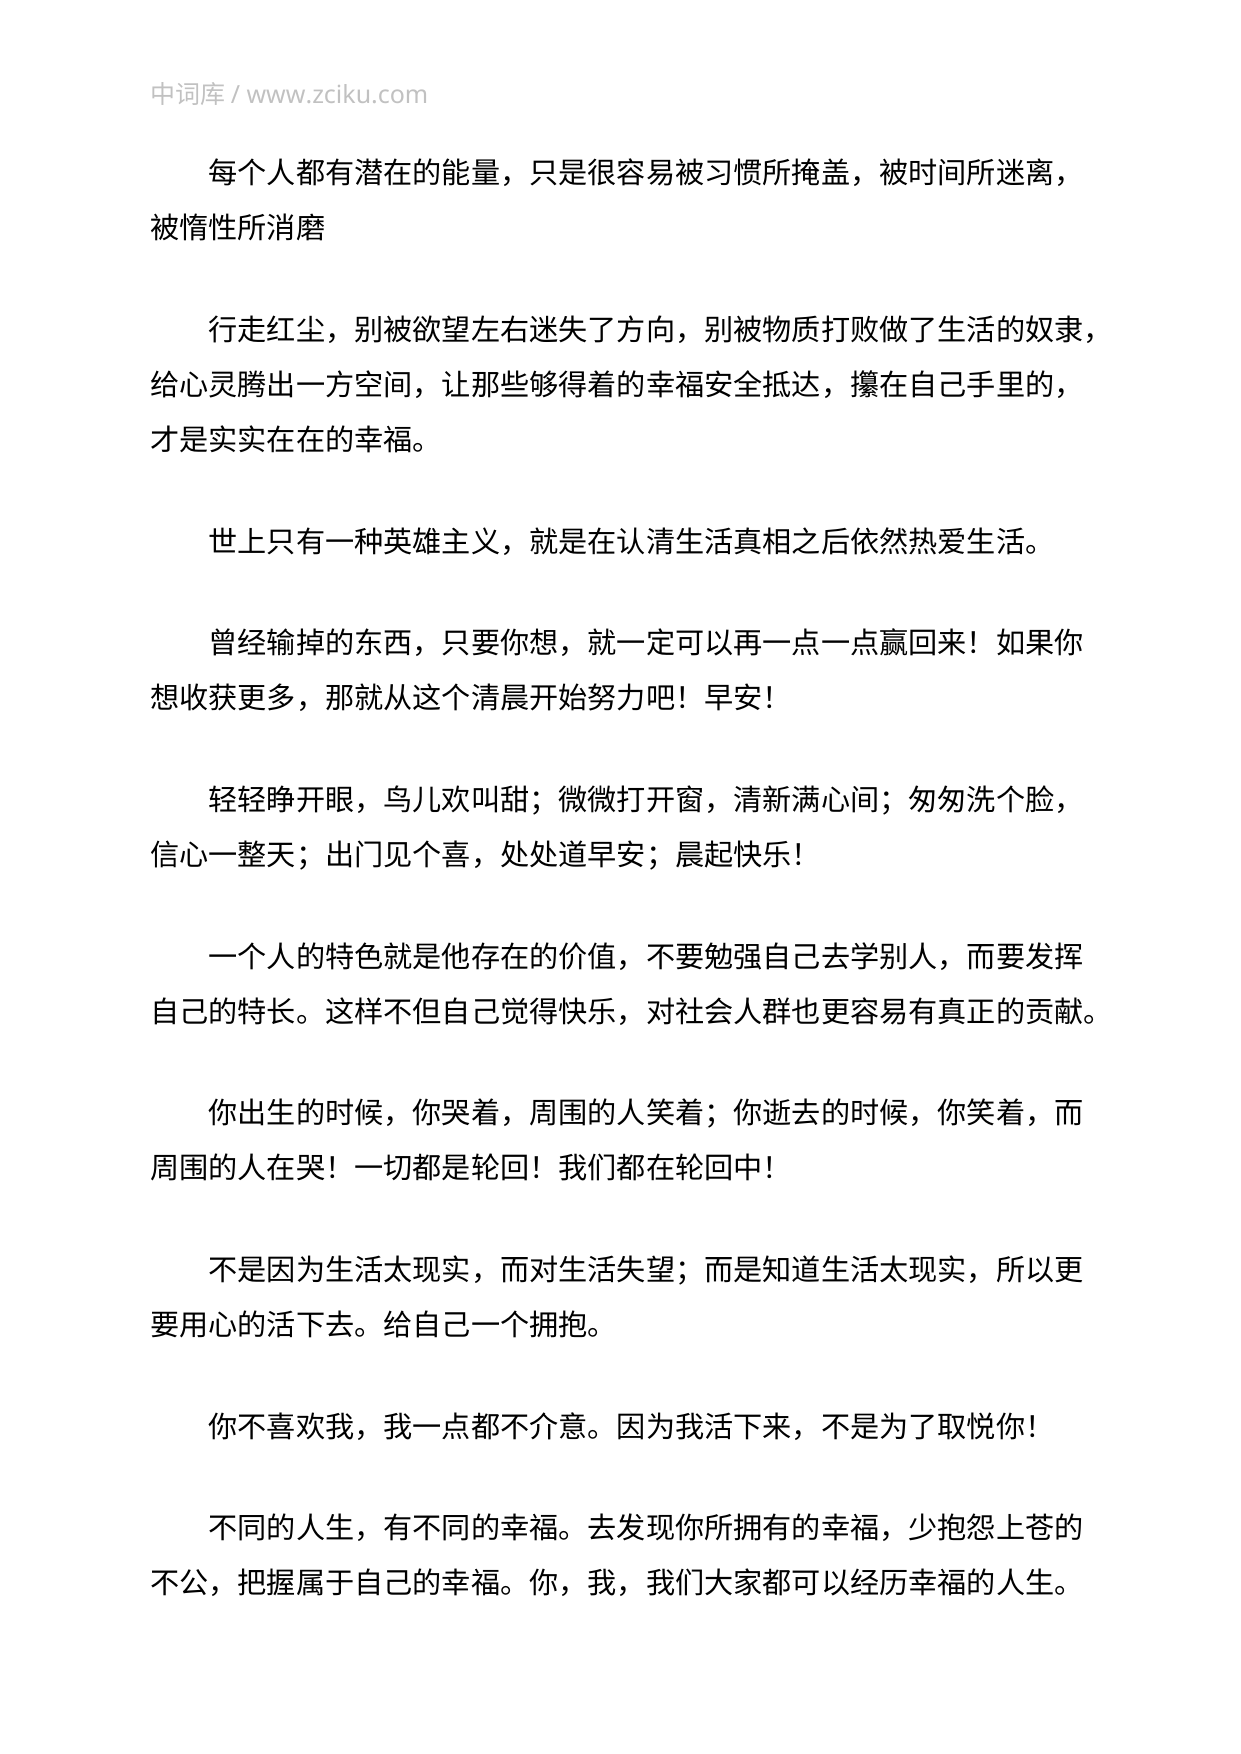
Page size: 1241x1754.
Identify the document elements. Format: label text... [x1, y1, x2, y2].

text 曾经输掉的东西，只要你想，就一定可以再一点一点赢回来！如果你想收获更多，那就从这个清晨开始努力吧！早安！ [150, 620, 1090, 717]
text 不同的人生，有不同的幸福。去发现你所拥有的幸福，少抱怨上苍的不公，把握属于自己的幸福。你，我，我们大家都可以经历幸福的人生。 [150, 1505, 1090, 1602]
text 轻轻睁开眼，鸟儿欢叫甜；微微打开窗，清新满心间；匆匆洗个脸，信心一整天；出门见个喜，处处道早安；晨起快乐！ [150, 777, 1090, 874]
text 行走红尘，别被欲望左右迷失了方向，别被物质打败做了生活的奴隶，给心灵腾出一方空间，让那些够得着的幸福安全抵达，攥在自己手里的，才是实实在在的幸福。 [150, 307, 1090, 459]
text 你出生的时候，你哭着，周围的人笑着；你逝去的时候，你笑着，而周围的人在哭！一切都是轮回！我们都在轮回中！ [150, 1090, 1090, 1187]
text 世上只有一种英雄主义，就是在认清生活真相之后依然热爱生活。 [150, 518, 1090, 561]
text 你不喜欢我，我一点都不介意。因为我活下来，不是为了取悦你！ [150, 1403, 1090, 1446]
text 每个人都有潜在的能量，只是很容易被习惯所掩盖，被时间所迷离，被惰性所消磨 [150, 150, 1090, 247]
text 一个人的特色就是他存在的价值，不要勉强自己去学别人，而要发挥自己的特长。这样不但自己觉得快乐，对社会人群也更容易有真正的贡献。 [150, 933, 1090, 1031]
text 不是因为生活太现实，而对生活失望；而是知道生活太现实，所以更要用心的活下去。给自己一个拥抱。 [150, 1247, 1090, 1344]
